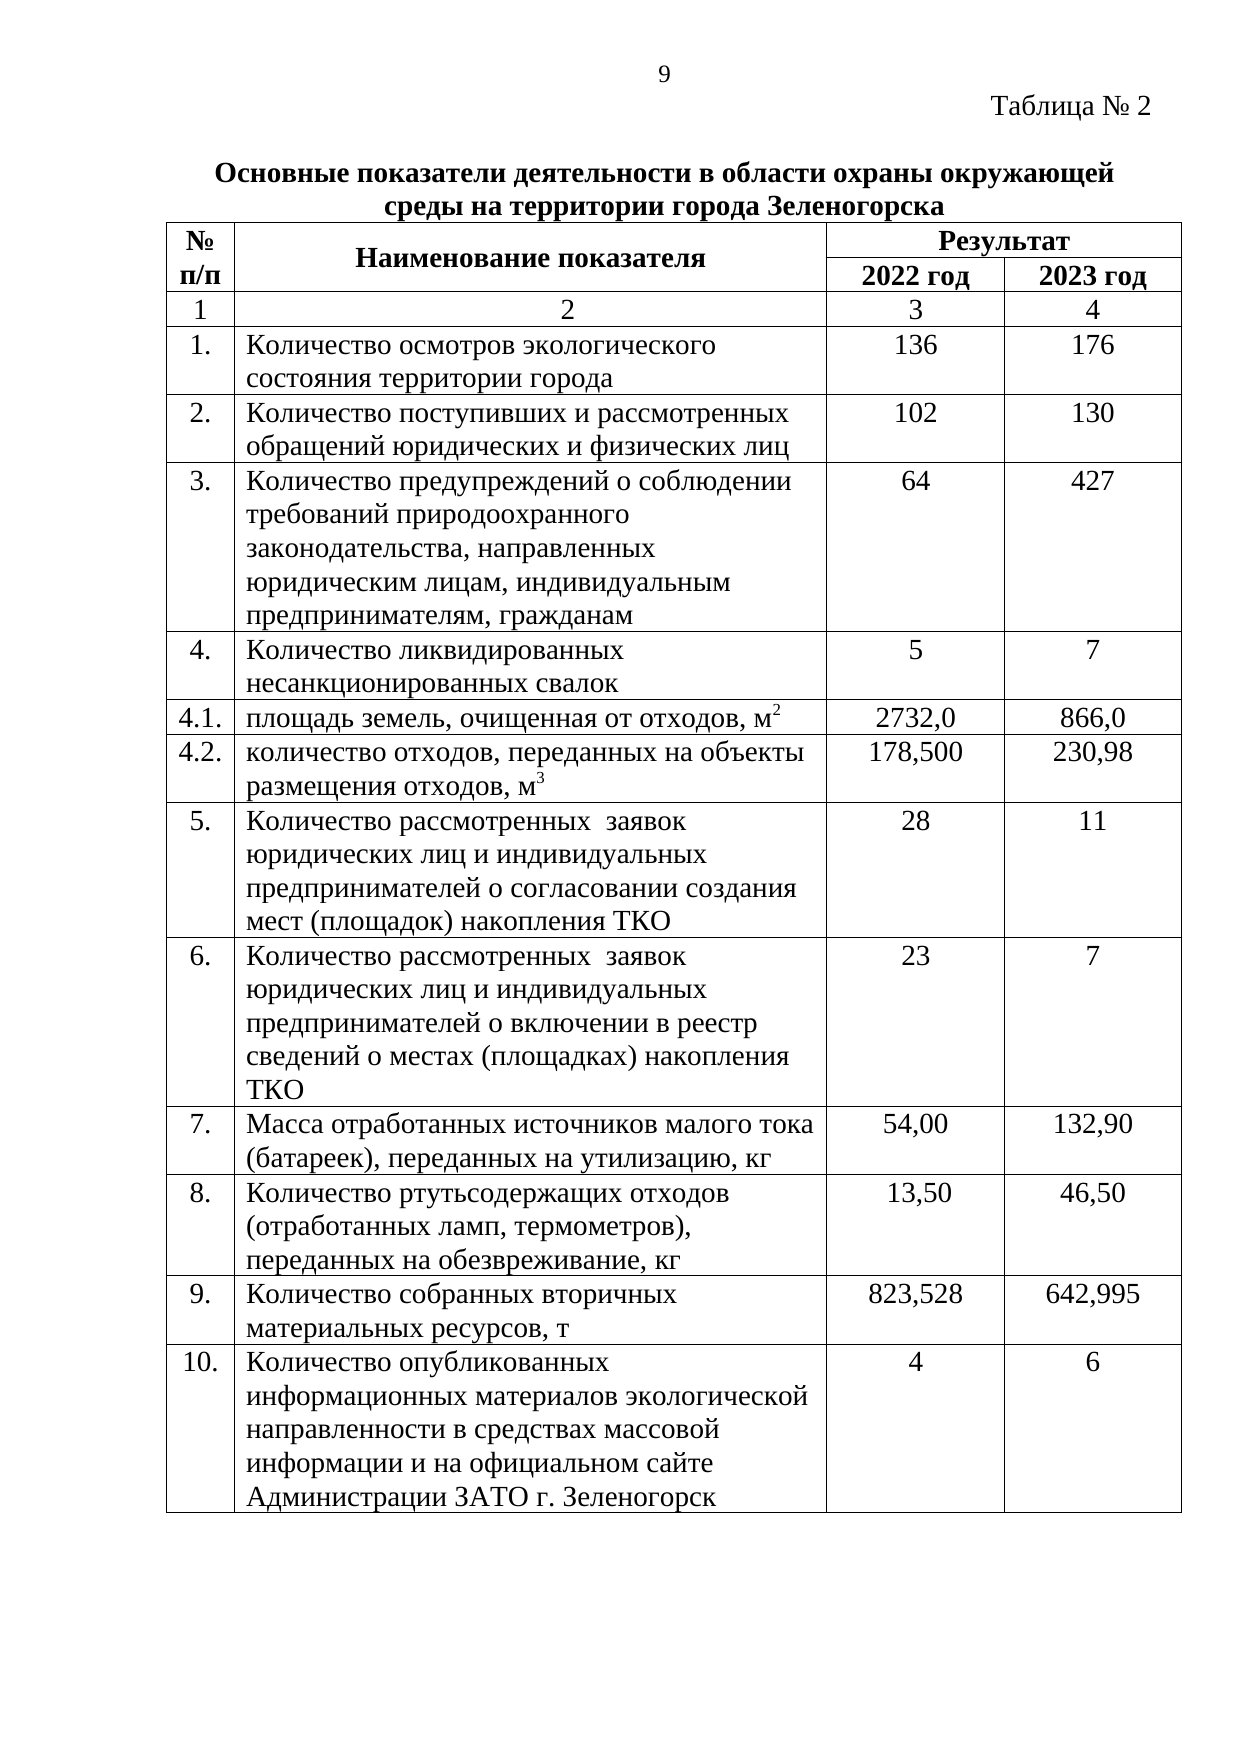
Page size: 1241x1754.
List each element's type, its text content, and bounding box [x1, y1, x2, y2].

table_cell 46,50 [1005, 1175, 1181, 1275]
table_cell 2022 год [827, 258, 1004, 291]
table_cell 866,0 [1005, 700, 1181, 733]
table_cell 3. [167, 463, 234, 631]
table_cell Количество опубликованных информационных материалов экологической направленности в средствах массовой информации и на официальном сайте Администрации ЗАТО г. Зеленогорск [235, 1345, 826, 1512]
table_cell 64 [827, 463, 1004, 631]
table_cell Количество собранных вторичных материальных ресурсов, т [235, 1276, 826, 1343]
table_cell 13,50 [827, 1175, 1004, 1275]
table_cell Масса отработанных источников малого тока (батареек), переданных на утилизацию, кг [235, 1107, 826, 1174]
table_cell Количество ликвидированных несанкционированных свалок [235, 632, 826, 699]
table_cell 178,500 [827, 735, 1004, 802]
table_cell 642,995 [1005, 1276, 1181, 1343]
table_header № п/п [167, 223, 234, 291]
list Основные показатели деятельности в области охраны окружающей среды на территории города Зеленогорска [177, 155, 1152, 222]
table_cell 7 [1005, 938, 1181, 1106]
table_cell Количество рассмотренных заявок юридических лиц и индивидуальных предпринимателей о согласовании создания мест (площадок) накопления ТКО [671, 803, 826, 937]
table_cell 3 [827, 292, 1004, 326]
table_cell 176 [1005, 327, 1181, 394]
table_cell 1 [167, 292, 234, 326]
table_cell 4.2. [167, 735, 234, 802]
table_cell 28 [827, 803, 1004, 937]
table_cell 2 [235, 292, 826, 326]
table_cell количество отходов, переданных на объекты размещения отходов, м3 [235, 735, 826, 802]
table_cell площадь земель, очищенная от отходов, м2 [235, 700, 826, 733]
table_cell 5 [827, 632, 1004, 699]
table_header Результат [827, 223, 1181, 257]
table_cell 2023 год [1005, 258, 1181, 291]
table_cell 9. [167, 1276, 234, 1343]
table_cell 8. [167, 1175, 234, 1275]
table_cell 136 [827, 327, 1004, 394]
table_cell 4 [1005, 292, 1181, 326]
table_cell 54,00 [827, 1107, 1004, 1174]
table_cell 130 [1005, 395, 1181, 462]
table_cell 6. [167, 938, 234, 1106]
table_cell 132,90 [1005, 1107, 1181, 1174]
table_cell Количество рассмотренных заявок юридических лиц и индивидуальных предпринимателей о согласовании создания мест (площадок) накопления ТКО [235, 803, 598, 937]
table_cell 7 [1005, 632, 1181, 699]
table_cell Количество поступивших и рассмотренных обращений юридических и физических лиц [235, 395, 826, 462]
table_cell 23 [827, 938, 1004, 1106]
table_cell 10. [167, 1345, 234, 1512]
table_cell 2732,0 [827, 700, 1004, 733]
table_cell 4.1. [167, 700, 234, 733]
table_cell 4 [827, 1345, 1004, 1512]
table_cell 4. [167, 632, 234, 699]
table_cell 5. [167, 803, 234, 937]
table_cell Количество рассмотренных заявок юридических лиц и индивидуальных предпринимателей о включении в реестр сведений о местах (площадках) накопления ТКО [235, 938, 826, 1106]
table_cell 7. [167, 1107, 234, 1174]
table_cell 102 [827, 395, 1004, 462]
table_header Наименование показателя [235, 223, 826, 291]
text Таблица № 2 [177, 88, 1152, 121]
table_cell Количество осмотров экологического состояния территории города [235, 327, 826, 394]
table_cell Количество предупреждений о соблюдении требований природоохранного законодательства, направленных юридическим лицам, индивидуальным предпринимателям, гражданам [235, 463, 826, 631]
table_cell 6 [1005, 1345, 1181, 1512]
table_cell Количество ртутьсодержащих отходов (отработанных ламп, термометров), переданных на обезвреживание, кг [235, 1175, 826, 1275]
table_cell 11 [1005, 803, 1181, 937]
table_cell 230,98 [1005, 735, 1181, 802]
table_cell 2. [167, 395, 234, 462]
table_cell 823,528 [827, 1276, 1004, 1343]
table_cell 427 [1005, 463, 1181, 631]
table_cell 1. [167, 327, 234, 394]
